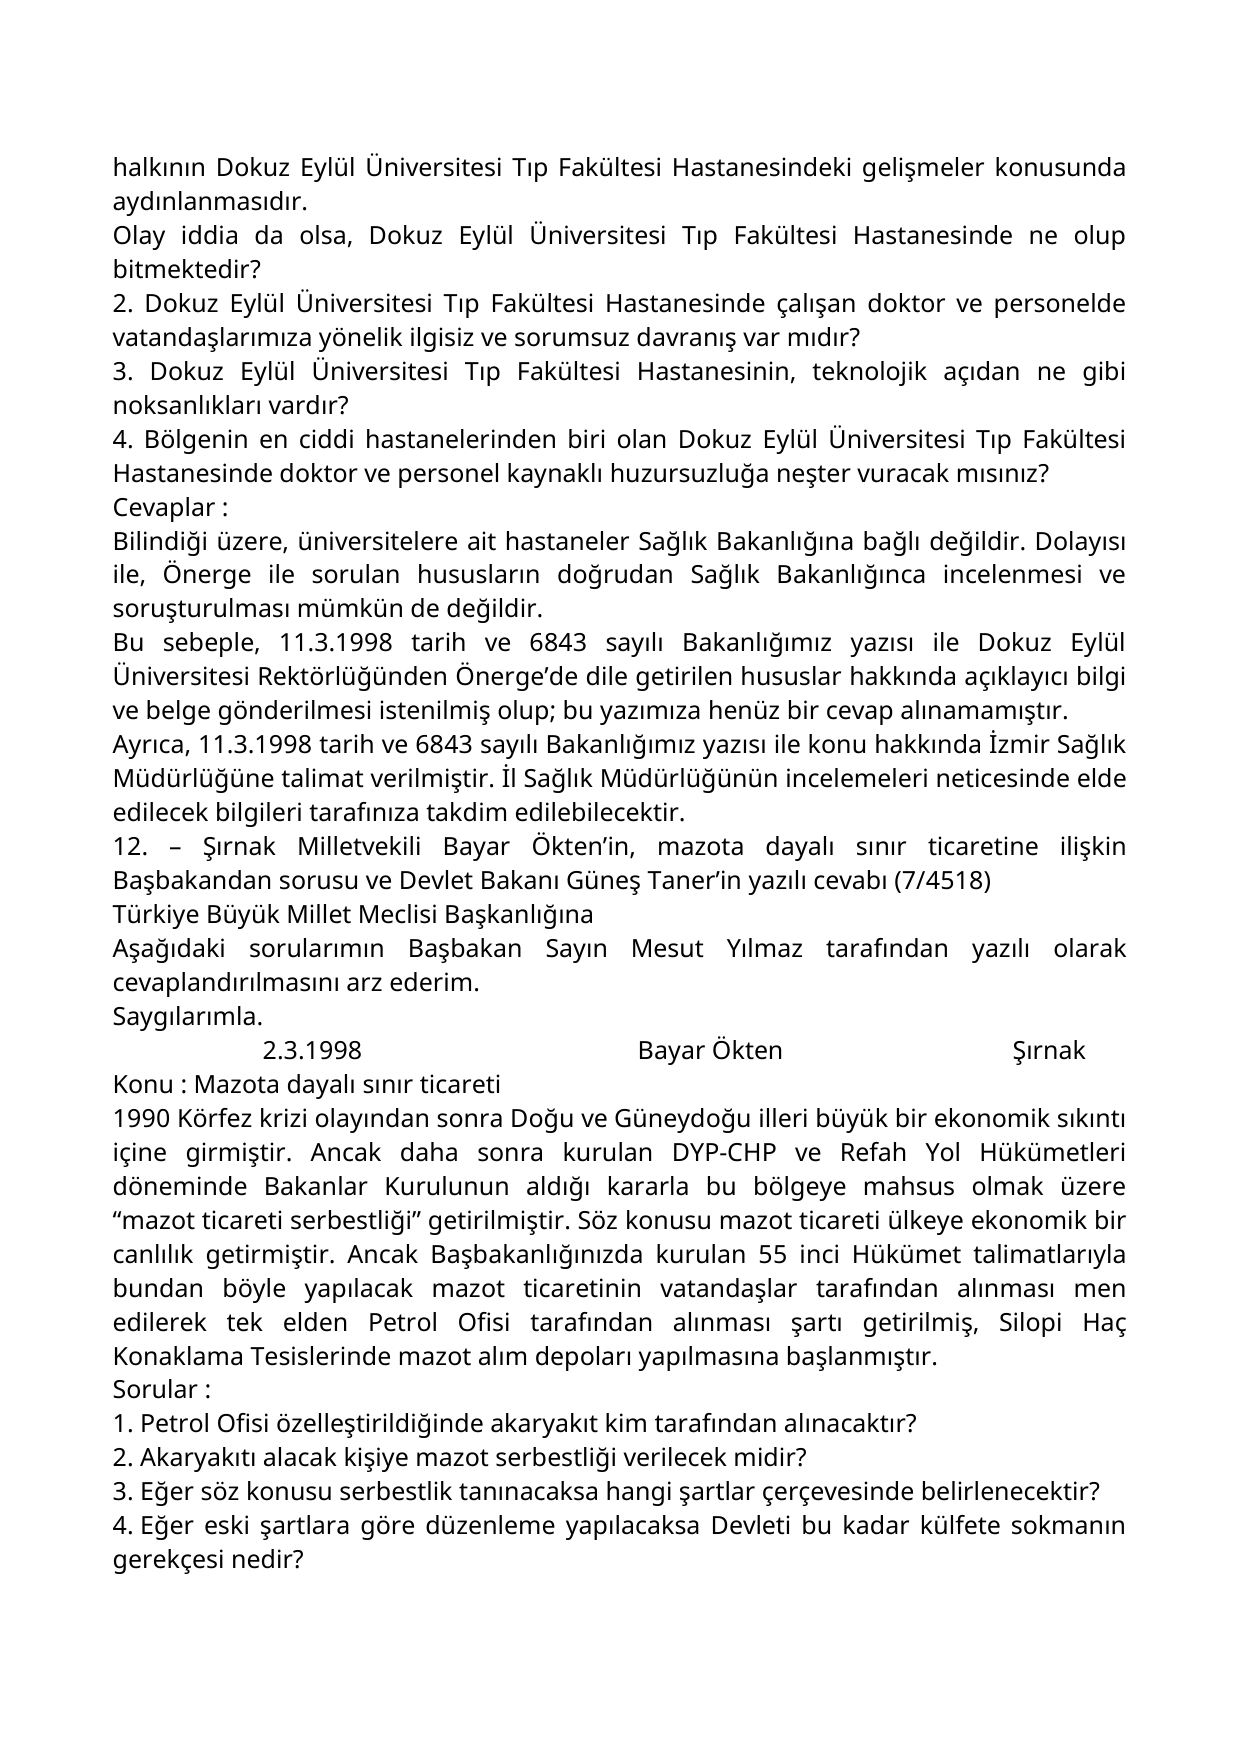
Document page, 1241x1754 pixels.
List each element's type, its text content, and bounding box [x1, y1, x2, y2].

text 2. Dokuz Eylül Üniversitesi Tıp Fakültesi Hastanesinde çalışan doktor ve personelde vatandaşlarımıza yönelik ilgisiz ve sorumsuz davranış var mıdır? [112, 286, 1128, 354]
text Türkiye Büyük Millet Meclisi Başkanlığına [112, 897, 1128, 931]
text Olay iddia da olsa, Dokuz Eylül Üniversitesi Tıp Fakültesi Hastanesinde ne olup bitmektedir? [112, 218, 1128, 286]
text 1. Petrol Ofisi özelleştirildiğinde akaryakıt kim tarafından alınacaktır? [112, 1406, 1128, 1440]
text Bilindiği üzere, üniversitelere ait hastaneler Sağlık Bakanlığına bağlı değildir. Dolayısı ile, Önerge ile sorulan hususların doğrudan Sağlık Bakanlığınca incelenmesi ve soruşturulması mümkün de değildir. [112, 523, 1128, 625]
text 3. Eğer söz konusu serbestlik tanınacaksa hangi şartlar çerçevesinde belirlenecektir? [112, 1474, 1128, 1508]
text 4. Bölgenin en ciddi hastanelerinden biri olan Dokuz Eylül Üniversitesi Tıp Fakültesi Hastanesinde doktor ve personel kaynaklı huzursuzluğa neşter vuracak mısınız? [112, 422, 1128, 489]
text 1990 Körfez krizi olayından sonra Doğu ve Güneydoğu illeri büyük bir ekonomik sıkıntı içine girmiştir. Ancak daha sonra kurulan DYP-CHP ve Refah Yol Hükümetleri döneminde Bakanlar Kurulunun aldığı kararla bu bölgeye mahsus olmak üzere “mazot ticareti serbestliği” getirilmiştir. Söz konusu mazot ticareti ülkeye ekonomik bir canlılık getirmiştir. Ancak Başbakanlığınızda kurulan 55 inci Hükümet talimatlarıyla bundan böyle yapılacak mazot ticaretinin vatandaşlar tarafından alınması men edilerek tek elden Petrol Ofisi tarafından alınması şartı getirilmiş, Silopi Haç Konaklama Tesislerinde mazot alım depoları yapılmasına başlanmıştır. [112, 1101, 1128, 1372]
text 12. – Şırnak Milletvekili Bayar Ökten’in, mazota dayalı sınır ticaretine ilişkin Başbakandan sorusu ve Devlet Bakanı Güneş Taner’in yazılı cevabı (7/4518) [112, 829, 1128, 897]
text Sorular : [112, 1372, 1128, 1406]
text Saygılarımla. [112, 999, 1128, 1033]
text Bu sebeple, 11.3.1998 tarih ve 6843 sayılı Bakanlığımız yazısı ile Dokuz Eylül Üniversitesi Rektörlüğünden Önerge’de dile getirilen hususlar hakkında açıklayıcı bilgi ve belge gönderilmesi istenilmiş olup; bu yazımıza henüz bir cevap alınamamıştır. [112, 625, 1128, 727]
text 4. Eğer eski şartlara göre düzenleme yapılacaksa Devleti bu kadar külfete sokmanın gerekçesi nedir? [112, 1508, 1128, 1576]
text Cevaplar : [112, 489, 1128, 523]
text Ayrıca, 11.3.1998 tarih ve 6843 sayılı Bakanlığımız yazısı ile konu hakkında İzmir Sağlık Müdürlüğüne talimat verilmiştir. İl Sağlık Müdürlüğünün incelemeleri neticesinde elde edilecek bilgileri tarafınıza takdim edilebilecektir. [112, 727, 1128, 829]
text 2. Akaryakıtı alacak kişiye mazot serbestliği verilecek midir? [112, 1440, 1128, 1474]
text 3. Dokuz Eylül Üniversitesi Tıp Fakültesi Hastanesinin, teknolojik açıdan ne gibi noksanlıkları vardır? [112, 354, 1128, 422]
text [112, 150, 1128, 218]
text 2.3.1998 Bayar Ökten Şırnak [112, 1033, 1128, 1067]
text Aşağıdaki sorularımın Başbakan Sayın Mesut Yılmaz tarafından yazılı olarak cevaplandırılmasını arz ederim. [112, 931, 1128, 999]
text Konu : Mazota dayalı sınır ticareti [112, 1067, 1128, 1101]
